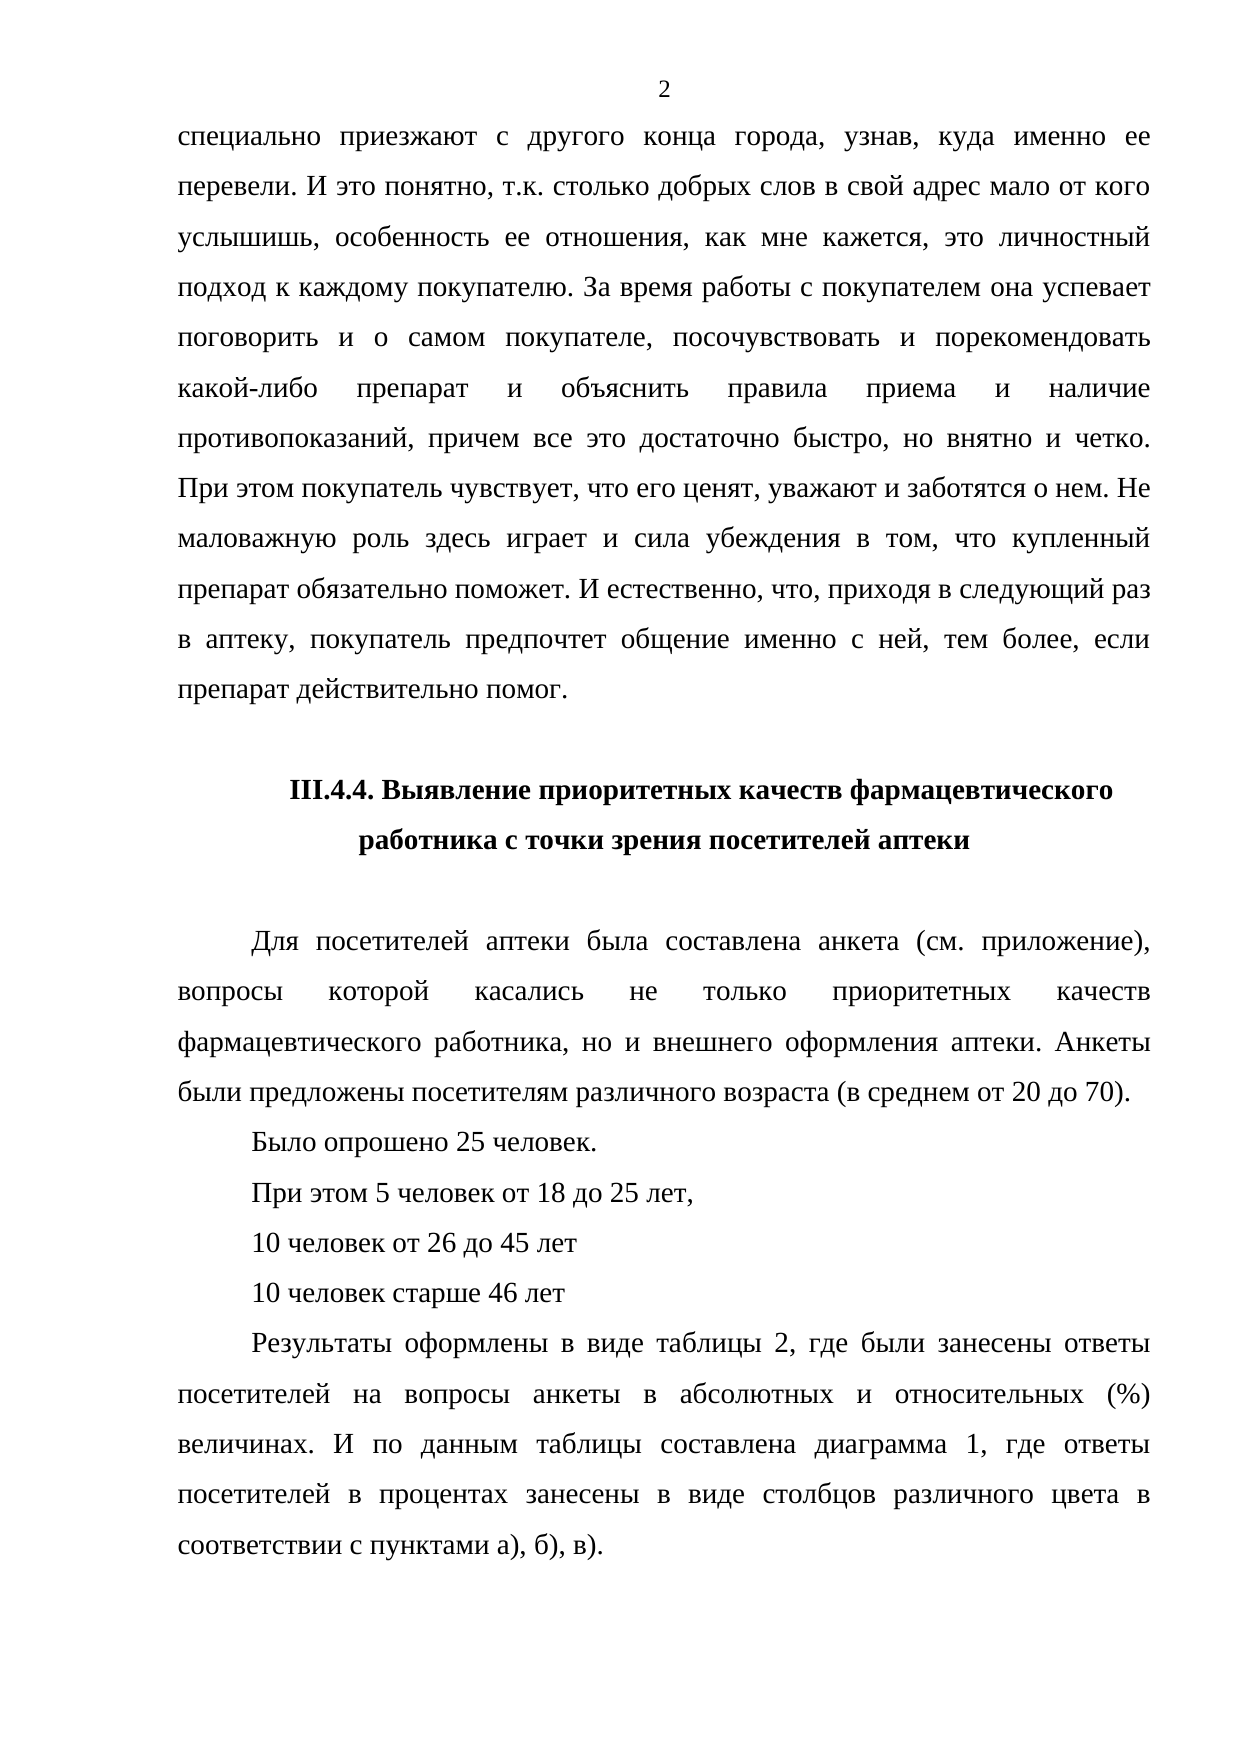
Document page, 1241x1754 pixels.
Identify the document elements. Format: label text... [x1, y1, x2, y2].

text Было опрошено 25 человек. [177, 1124, 1152, 1158]
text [177, 118, 1152, 705]
text III.4.4. Выявление приоритетных качеств фармацевтического работника с точки зрения посетителей аптеки [177, 772, 1152, 856]
text Для посетителей аптеки была составлена анкета (см. приложение), вопросы которой касались не только приоритетных качеств фармацевтического работника, но и внешнего оформления аптеки. Анкеты были предложены посетителям различного возраста (в среднем от 20 до 70). [177, 923, 1152, 1108]
text При этом 5 человек от 18 до 25 лет, [177, 1175, 1152, 1208]
text 10 человек от 26 до 45 лет [177, 1225, 1152, 1258]
text Результаты оформлены в виде таблицы 2, где были занесены ответы посетителей на вопросы анкеты в абсолютных и относительных (%) величинах. И по данным таблицы составлена диаграмма 1, где ответы посетителей в процентах занесены в виде столбцов различного цвета в соответствии с пунктами а), б), в). [177, 1326, 1152, 1560]
text 10 человек старше 46 лет [177, 1275, 1152, 1309]
